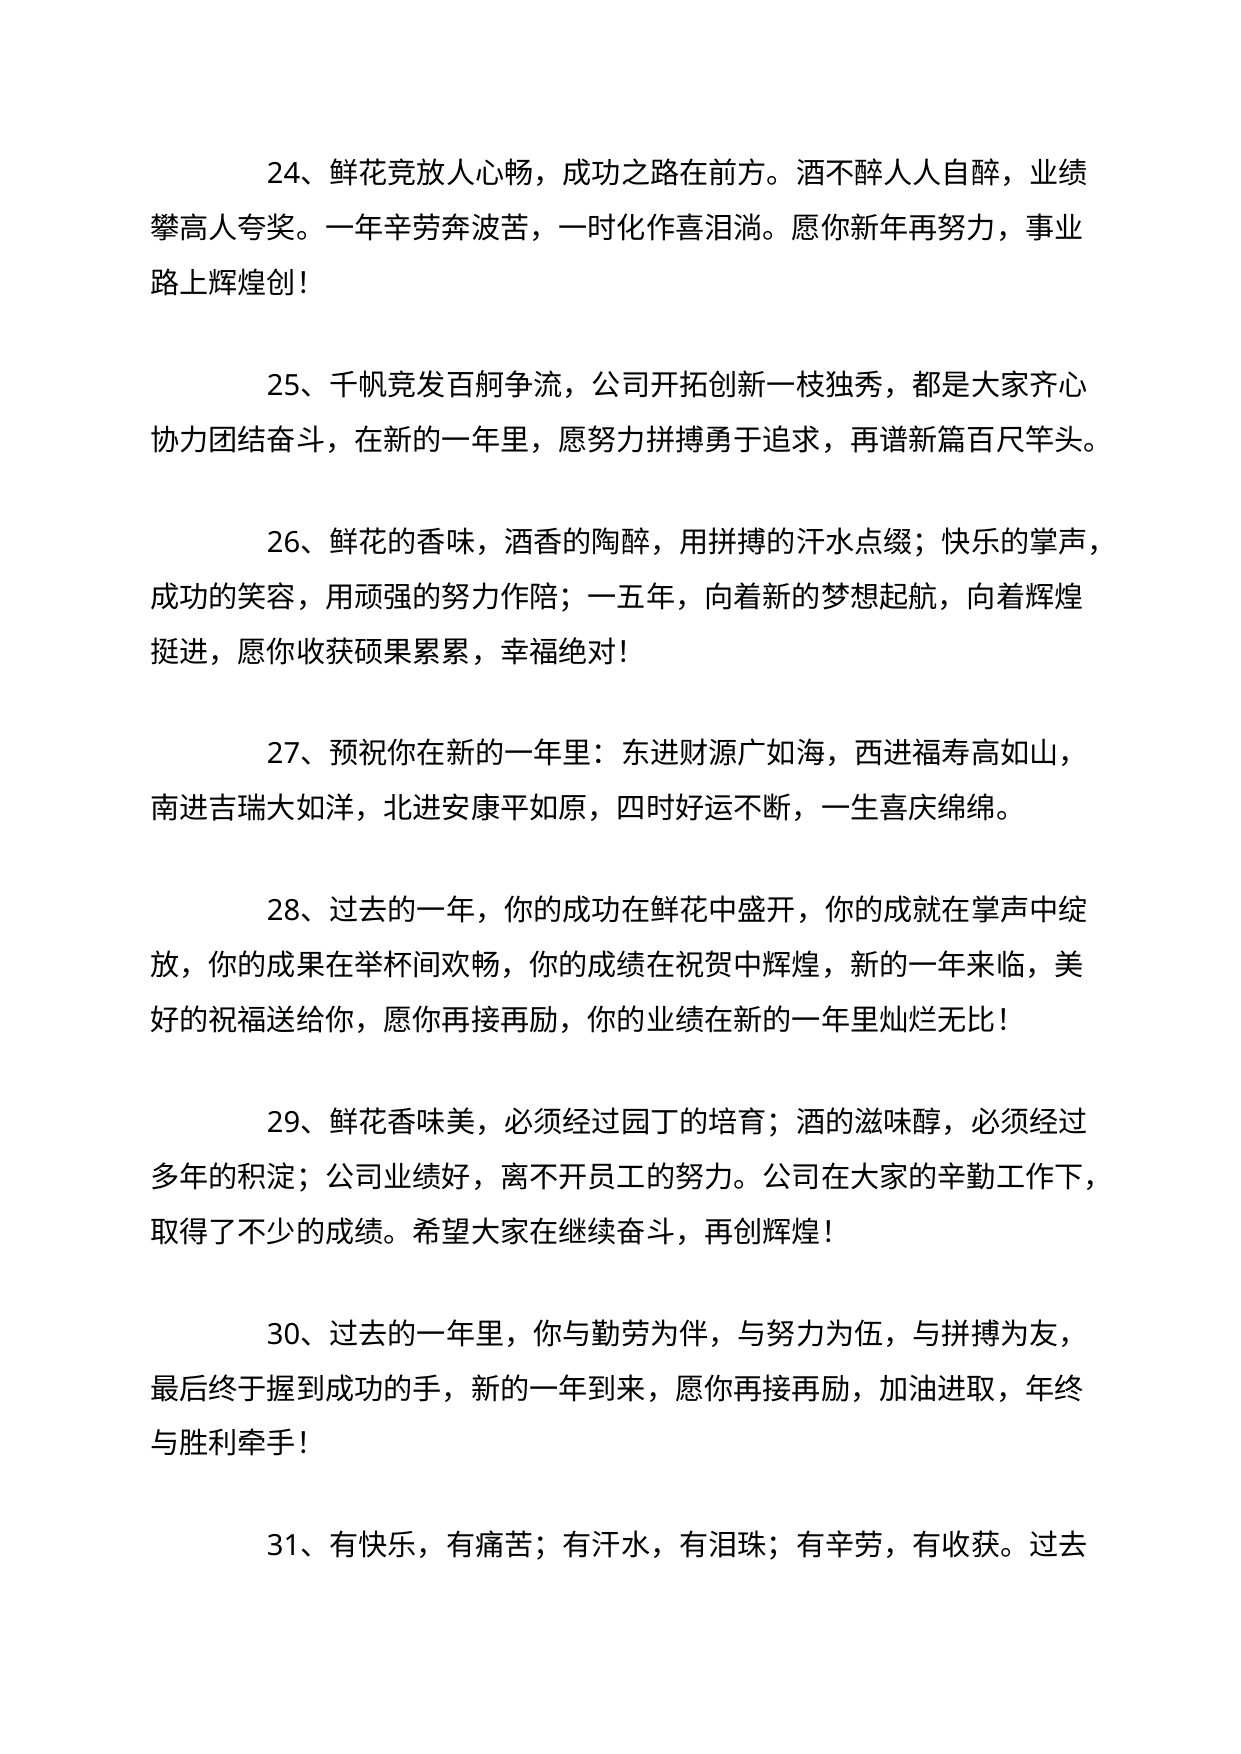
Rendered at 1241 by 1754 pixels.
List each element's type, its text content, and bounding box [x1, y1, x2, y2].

text 27、预祝你在新的一年里：东进财源广如海，西进福寿高如山，南进吉瑞大如洋，北进安康平如原，四时好运不断，一生喜庆绵绵。 [150, 730, 1090, 827]
text 28、过去的一年，你的成功在鲜花中盛开，你的成就在掌声中绽放，你的成果在举杯间欢畅，你的成绩在祝贺中辉煌，新的一年来临，美好的祝福送给你，愿你再接再励，你的业绩在新的一年里灿烂无比！ [150, 887, 1090, 1039]
text 24、鲜花竞放人心畅，成功之路在前方。酒不醉人人自醉，业绩攀高人夸奖。一年辛劳奔波苦，一时化作喜泪淌。愿你新年再努力，事业路上辉煌创！ [150, 150, 1090, 302]
text 30、过去的一年里，你与勤劳为伴，与努力为伍，与拼搏为友，最后终于握到成功的手，新的一年到来，愿你再接再励，加油进取，年终与胜利牵手！ [150, 1310, 1090, 1462]
text 26、鲜花的香味，酒香的陶醉，用拼搏的汗水点缀；快乐的掌声，成功的笑容，用顽强的努力作陪；一五年，向着新的梦想起航，向着辉煌挺进，愿你收获硕果累累，幸福绝对！ [150, 518, 1090, 671]
text 29、鲜花香味美，必须经过园丁的培育；酒的滋味醇，必须经过多年的积淀；公司业绩好，离不开员工的努力。公司在大家的辛勤工作下，取得了不少的成绩。希望大家在继续奋斗，再创辉煌！ [150, 1098, 1090, 1251]
text 25、千帆竞发百舸争流，公司开拓创新一枝独秀，都是大家齐心协力团结奋斗，在新的一年里，愿努力拼搏勇于追求，再谱新篇百尺竿头。 [150, 362, 1090, 459]
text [150, 1522, 1090, 1564]
